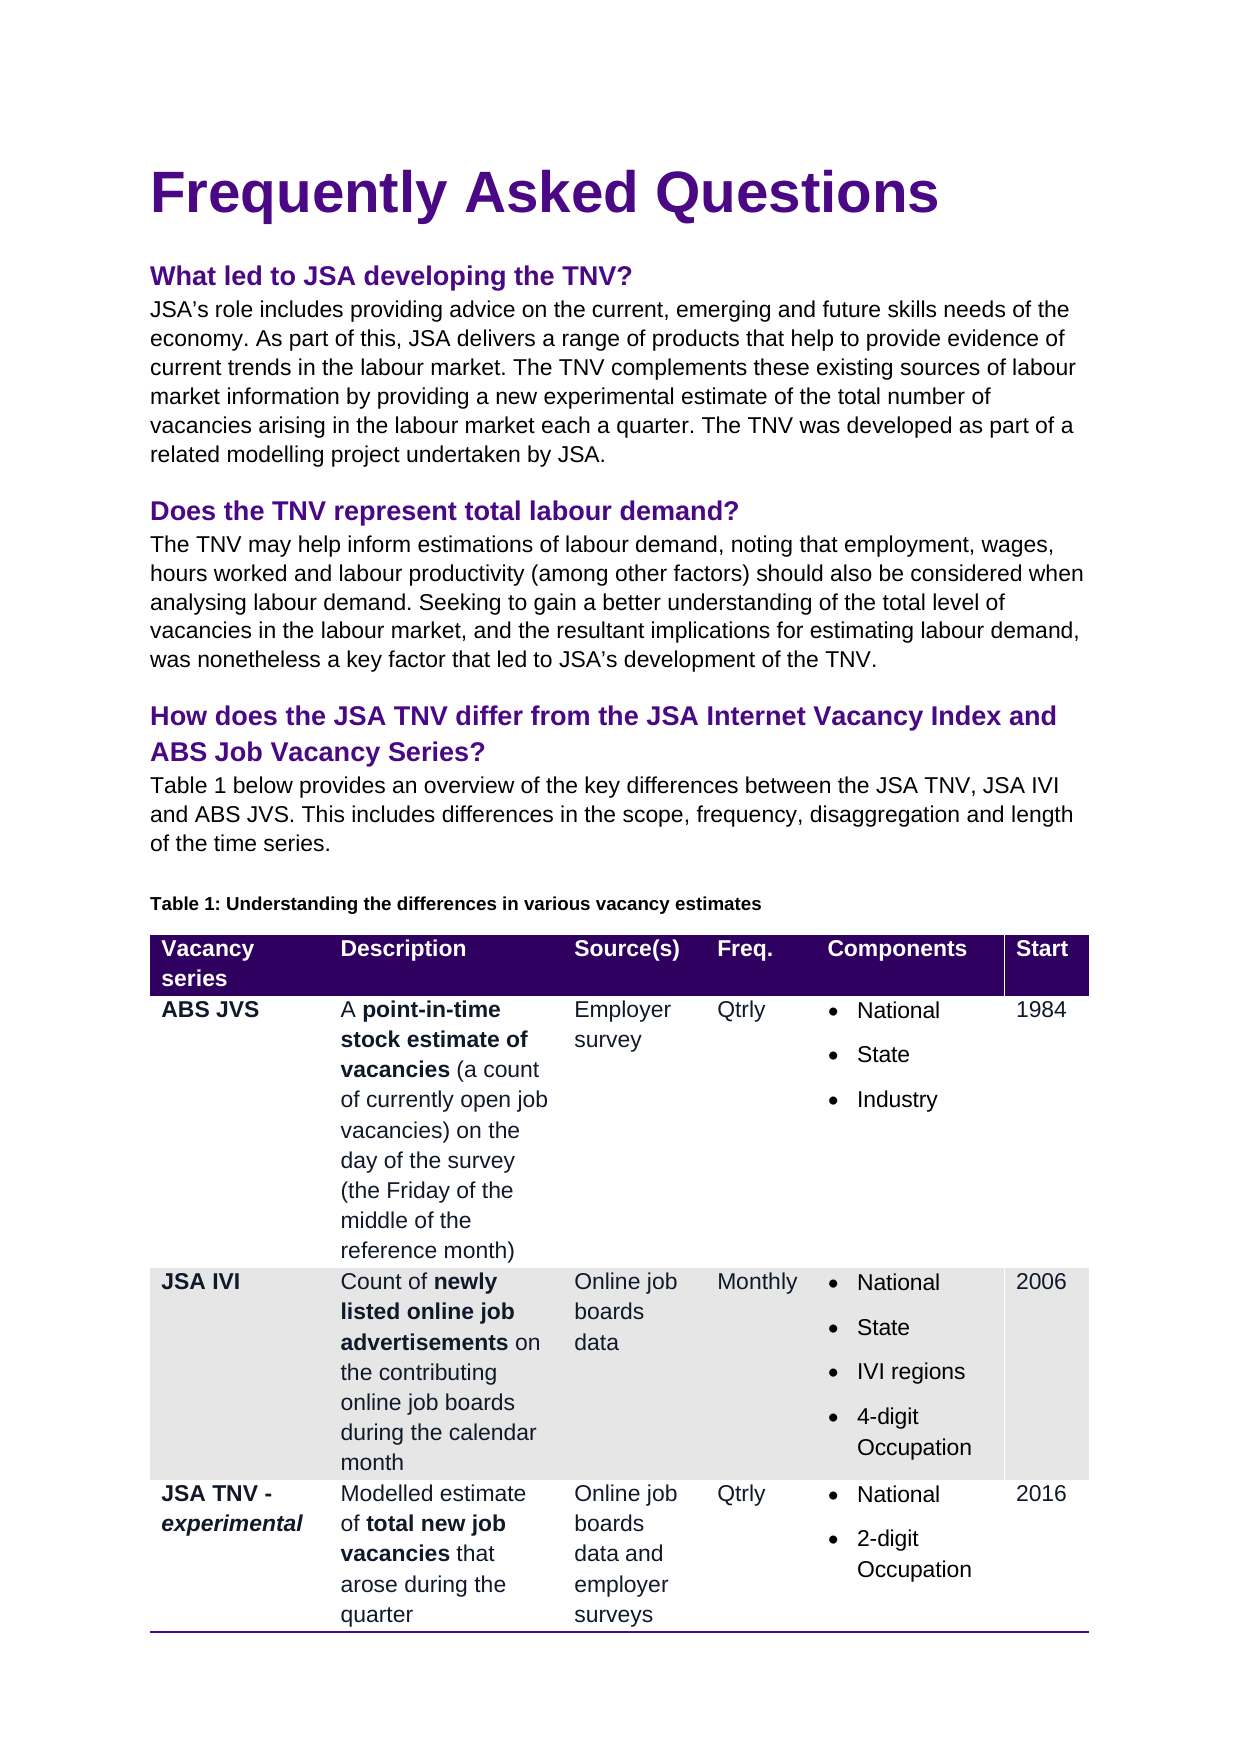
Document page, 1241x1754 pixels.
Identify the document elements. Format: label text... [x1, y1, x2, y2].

subtitle Frequently Asked Questions [150, 158, 1090, 225]
table_cell National 2-digit Occupation [816, 1480, 1004, 1631]
table_cell National State IVI regions 4-digit Occupation [816, 1268, 1004, 1480]
table_header Vacancy series [150, 935, 329, 996]
table_cell Online job boards data and employer surveys [563, 1480, 706, 1631]
table_cell 2006 [1005, 1268, 1089, 1480]
subtitle What led to JSA developing the TNV? [150, 260, 1090, 291]
table_header Description [329, 935, 563, 996]
table_cell National State Industry [816, 996, 1004, 1268]
table_header Components [816, 935, 1004, 996]
table_cell Count of newly listed online job advertisements on the contributing online job boards during the calendar month [329, 1268, 563, 1480]
table_cell A point-in-time stock estimate of vacancies (a count of currently open job vacancies) on the day of the survey (the Friday of the middle of the reference month) [329, 996, 563, 1268]
table_cell Qtrly [706, 1480, 816, 1631]
text Table 1: Understanding the differences in various vacancy estimates [150, 892, 1090, 914]
table_cell Online job boards data [563, 1268, 706, 1480]
text The TNV may help inform estimations of labour demand, noting that employment, wages, hours worked and labour productivity (among other factors) should also be considered when analysing labour demand. Seeking to gain a better understanding of the total level of vacancies in the labour market, and the resultant implications for estimating labour demand, was nonetheless a key factor that led to JSA’s development of the TNV. [150, 531, 1090, 673]
text Table 1 below provides an overview of the key differences between the JSA TNV, JSA IVI and ABS JVS. This includes differences in the scope, frequency, disaggregation and length of the time series. [150, 772, 1090, 857]
table_cell JSA IVI [150, 1268, 329, 1480]
table_cell Monthly [706, 1268, 816, 1480]
table_cell Modelled estimate of total new job vacancies that arose during the quarter [329, 1480, 563, 1631]
table_cell JSA TNV -experimental [150, 1480, 329, 1631]
table_header Source(s) [563, 935, 706, 996]
subtitle Does the TNV represent total labour demand? [150, 495, 1090, 526]
text JSA’s role includes providing advice on the current, emerging and future skills needs of the economy. As part of this, JSA delivers a range of products that help to provide evidence of current trends in the labour market. The TNV complements these existing sources of labour market information by providing a new experimental estimate of the total number of vacancies arising in the labour market each a quarter. The TNV was developed as part of a related modelling project undertaken by JSA. [150, 296, 1090, 467]
table_cell 1984 [1005, 996, 1089, 1268]
table_cell ABS JVS [150, 996, 329, 1268]
table_header Freq. [706, 935, 816, 996]
table_cell Qtrly [706, 996, 816, 1268]
table_header Start [1005, 935, 1089, 996]
table_cell Employer survey [563, 996, 706, 1268]
subtitle How does the JSA TNV differ from the JSA Internet Vacancy Index and ABS Job Vacancy Series? [150, 700, 1090, 768]
table_cell 2016 [1005, 1480, 1089, 1631]
